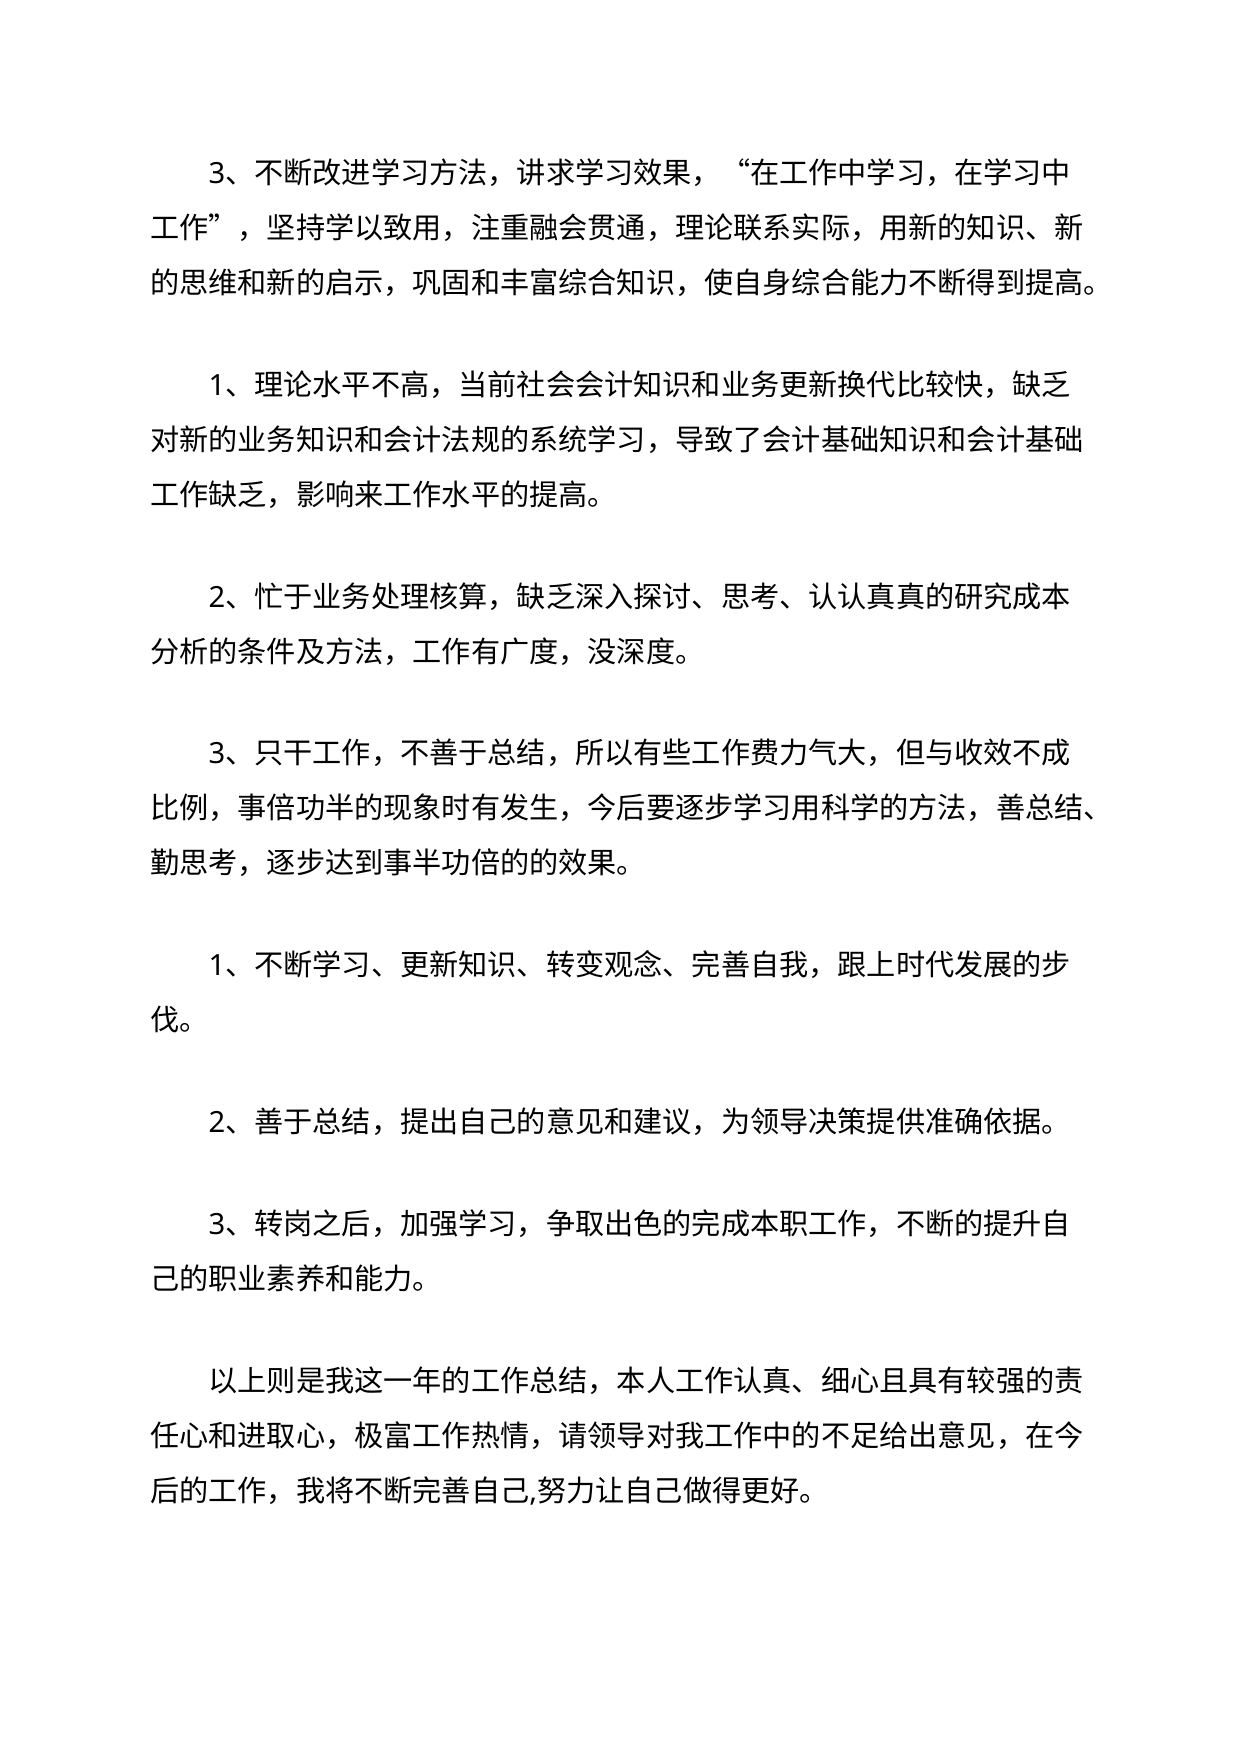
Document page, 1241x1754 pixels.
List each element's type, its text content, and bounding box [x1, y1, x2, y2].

text 2、善于总结，提出自己的意见和建议，为领导决策提供准确依据。 [150, 1098, 1090, 1141]
text 2、忙于业务处理核算，缺乏深入探讨、思考、认认真真的研究成本分析的条件及方法，工作有广度，没深度。 [150, 573, 1090, 671]
text 以上则是我这一年的工作总结，本人工作认真、细心且具有较强的责任心和进取心，极富工作热情，请领导对我工作中的不足给出意见，在今后的工作，我将不断完善自己,努力让自己做得更好。 [150, 1357, 1090, 1509]
text 1、不断学习、更新知识、转变观念、完善自我，跟上时代发展的步伐。 [150, 942, 1090, 1039]
text 3、不断改进学习方法，讲求学习效果，“在工作中学习，在学习中工作”，坚持学以致用，注重融会贯通，理论联系实际，用新的知识、新的思维和新的启示，巩固和丰富综合知识，使自身综合能力不断得到提高。 [150, 150, 1090, 302]
text 3、转岗之后，加强学习，争取出色的完成本职工作，不断的提升自己的职业素养和能力。 [150, 1201, 1090, 1298]
text 3、只干工作，不善于总结，所以有些工作费力气大，但与收效不成比例，事倍功半的现象时有发生，今后要逐步学习用科学的方法，善总结、勤思考，逐步达到事半功倍的的效果。 [150, 730, 1090, 882]
text 1、理论水平不高，当前社会会计知识和业务更新换代比较快，缺乏对新的业务知识和会计法规的系统学习，导致了会计基础知识和会计基础工作缺乏，影响来工作水平的提高。 [150, 362, 1090, 514]
